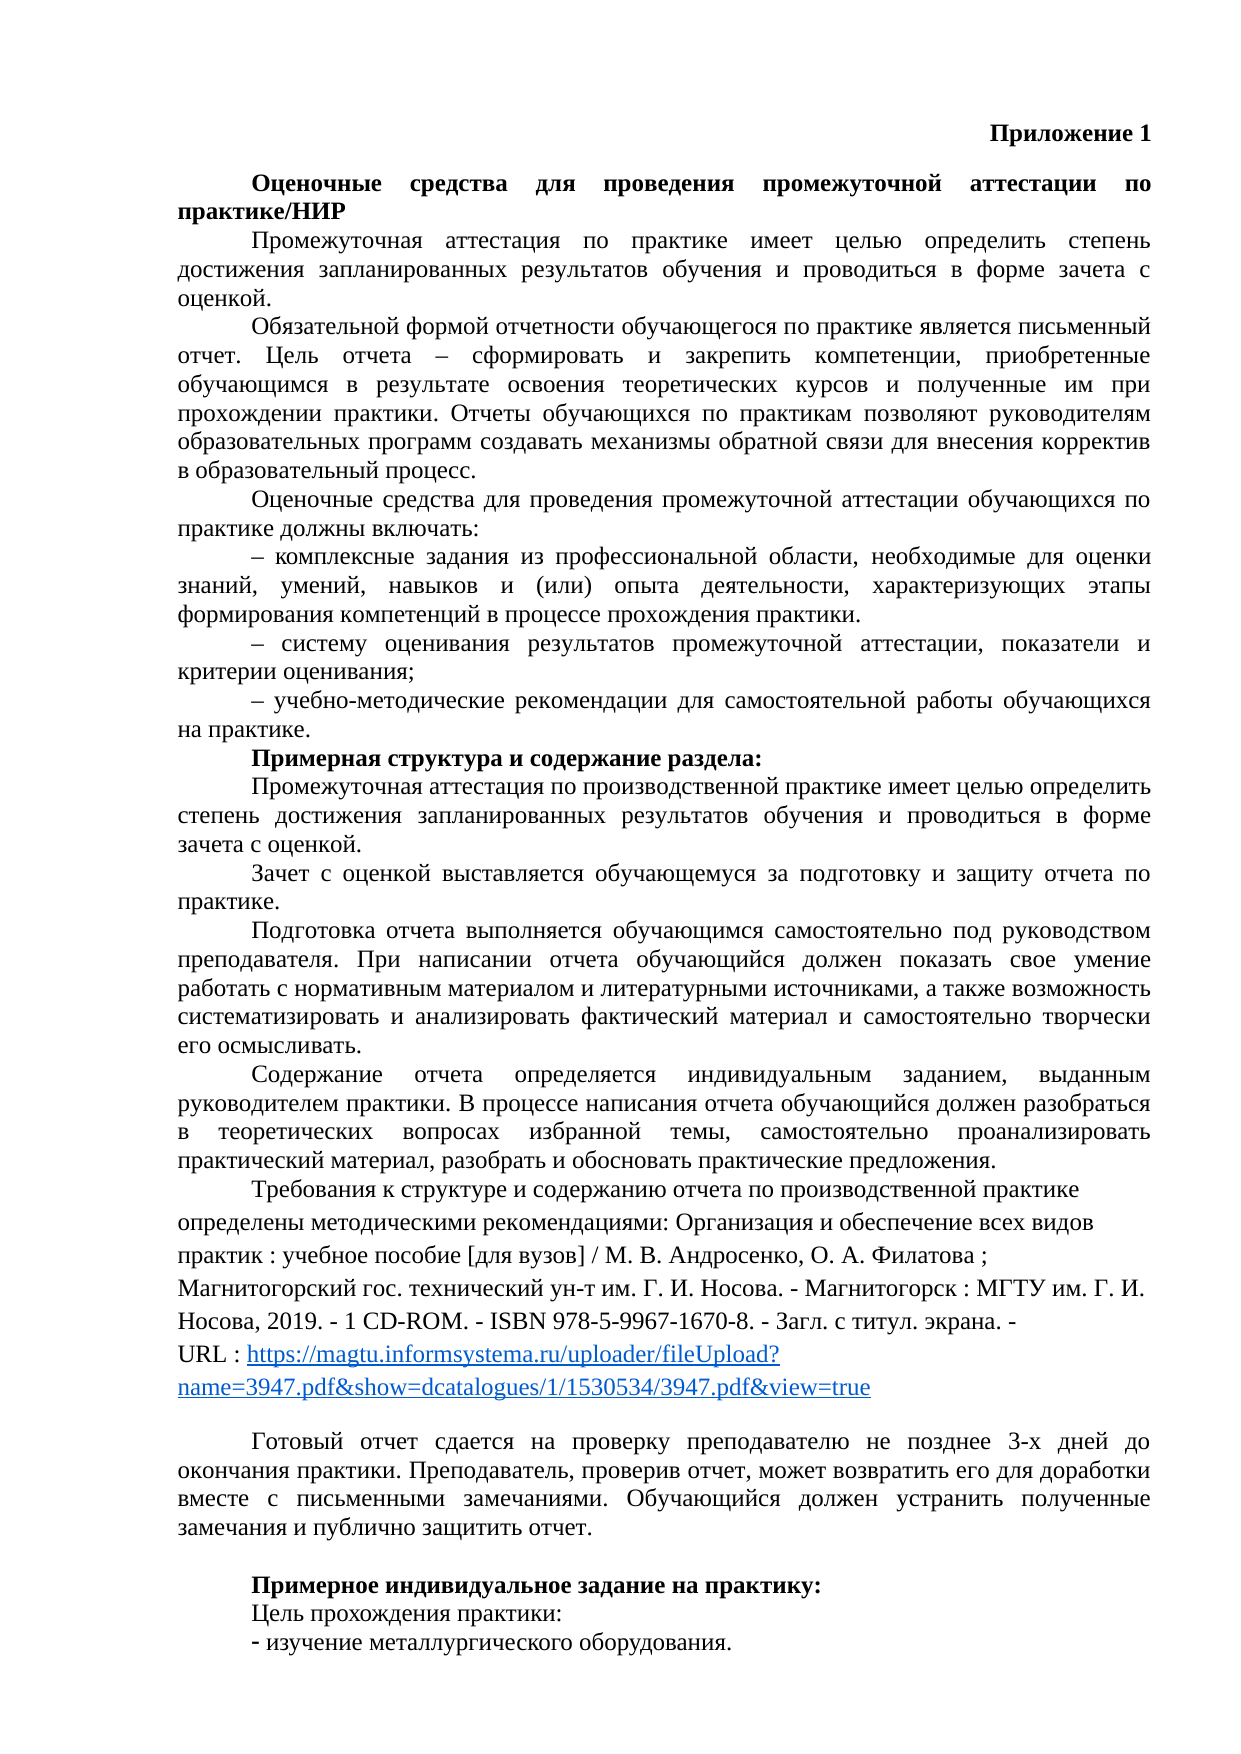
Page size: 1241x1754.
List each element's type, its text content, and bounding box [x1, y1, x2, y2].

text Подготовка отчета выполняется обучающимся самостоятельно под руководством преподавателя. При написании отчета обучающийся должен показать свое умение работать с нормативным материалом и литературными источниками, а также возможность систематизировать и анализировать фактический материал и самостоятельно творчески его осмысливать. [177, 915, 1152, 1059]
text Готовый отчет сдается на проверку преподавателю не позднее 3-х дней до окончания практики. Преподаватель, проверив отчет, может возвратить его для доработки вместе с письменными замечаниями. Обучающийся должен устранить полученные замечания и публично защитить отчет. [177, 1426, 1152, 1541]
text Требования к структуре и содержанию отчета по производственной практике определены методическими рекомендациями: Организация и обеспечение всех видов практик : учебное пособие [для вузов] / М. В. Андросенко, О. А. Филатова ; Магнитогорский гос. технический ун-т им. Г. И. Носова. - Магнитогорск : МГТУ им. Г. И. Носова, 2019. - 1 CD-ROM. - ISBN 978-5-9967-1670-8. - Загл. с титул. экрана. - URL : https://magtu.informsystema.ru/uploader/fileUpload?name=3947.pdf&show=dcatalogues/1/1530534/3947.pdf&view=true [177, 1174, 1152, 1401]
text Промежуточная аттестация по практике имеет целью определить степень достижения запланированных результатов обучения и проводиться в форме зачета с оценкой. [177, 225, 1152, 311]
text Обязательной формой отчетности обучающегося по практике является письменный отчет. Цель отчета – сформировать и закрепить компетенции, приобретенные обучающимся в результате освоения теоретических курсов и полученные им при прохождении практики. Отчеты обучающихся по практикам позволяют руководителям образовательных программ создавать механизмы обратной связи для внесения корректив в образовательный процесс. [177, 311, 1152, 484]
text Приложение 1 [177, 118, 1152, 147]
text – учебно-методические рекомендации для самостоятельной работы обучающихся на практике. [177, 685, 1152, 743]
text Примерное индивидуальное задание на практику: [177, 1570, 1152, 1598]
text – систему оценивания результатов промежуточной аттестации, показатели и критерии оценивания; [177, 628, 1152, 685]
text Оценочные средства для проведения промежуточной аттестации обучающихся по практике должны включать: [177, 484, 1152, 541]
text Примерная структура и содержание раздела: [177, 743, 1152, 771]
text Зачет с оценкой выставляется обучающемуся за подготовку и защиту отчета по практике. [177, 858, 1152, 915]
text Промежуточная аттестация по производственной практике имеет целью определить степень достижения запланированных результатов обучения и проводиться в форме зачета с оценкой. [177, 771, 1152, 858]
list изучение металлургического оборудования. [177, 1627, 1152, 1656]
text Цель прохождения практики: [177, 1598, 1152, 1627]
text – комплексные задания из профессиональной области, необходимые для оценки знаний, умений, навыков и (или) опыта деятельности, характеризующих этапы формирования компетенций в процессе прохождения практики. [177, 541, 1152, 628]
text Содержание отчета определяется индивидуальным заданием, выданным руководителем практики. В процессе написания отчета обучающийся должен разобраться в теоретических вопросах избранной темы, самостоятельно проанализировать практический материал, разобрать и обосновать практические предложения. [177, 1059, 1152, 1174]
text Оценочные средства для проведения промежуточной аттестации по практике/НИР [177, 168, 1152, 225]
